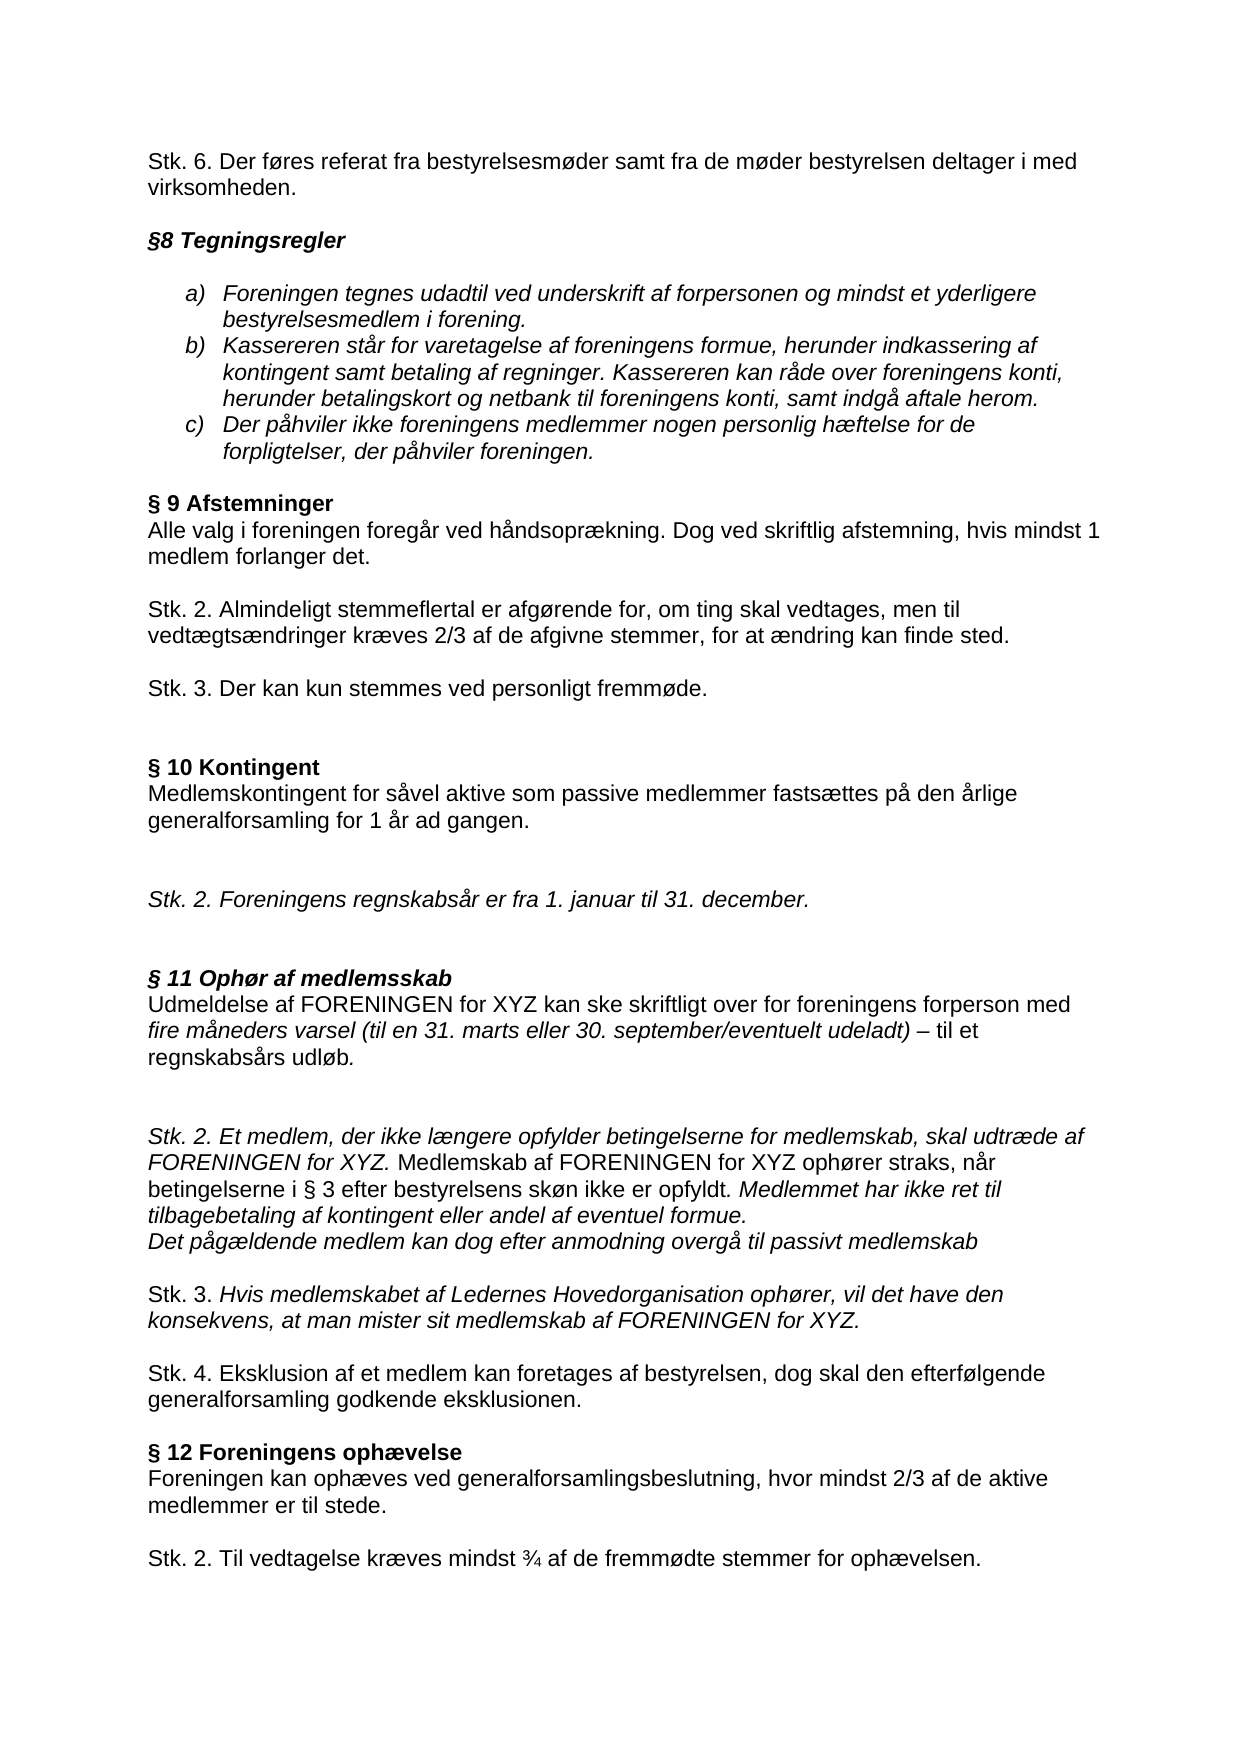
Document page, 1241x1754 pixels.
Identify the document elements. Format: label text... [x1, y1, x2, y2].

text Stk. 2. Et medlem, der ikke længere opfylder betingelserne for medlemskab, skal udtræde af FORENINGEN for XYZ. Medlemskab af FORENINGEN for XYZ ophører straks, når betingelserne i § 3 efter bestyrelsens skøn ikke er opfyldt. Medlemmet har ikke ret til tilbagebetaling af kontingent eller andel af eventuel formue. [148, 1123, 1107, 1228]
text Stk. 2. Til vedtagelse kræves mindst ¾ af de fremmødte stemmer for ophævelsen. [148, 1544, 1107, 1571]
text §8 Tegningsregler [148, 227, 1107, 253]
text Stk. 6. Der føres referat fra bestyrelsesmøder samt fra de møder bestyrelsen deltager i med virksomheden. [148, 148, 1107, 200]
text Foreningen kan ophæves ved generalforsamlingsbeslutning, hvor mindst 2/3 af de aktive medlemmer er til stede. [148, 1465, 1107, 1518]
text Stk. 2. Almindeligt stemmeflertal er afgørende for, om ting skal vedtages, men til vedtægtsændringer kræves 2/3 af de afgivne stemmer, for at ændring kan finde sted. [148, 596, 1107, 648]
text Alle valg i foreningen foregår ved håndsoprækning. Dog ved skriftlig afstemning, hvis mindst 1 medlem forlanger det. [148, 517, 1107, 569]
subtitle § 10 Kontingent [148, 754, 1107, 780]
text Stk. 3. Der kan kun stemmes ved personligt fremmøde. [148, 675, 1107, 701]
subtitle § 11 Ophør af medlemsskab [148, 965, 1107, 991]
text Det pågældende medlem kan dog efter anmodning overgå til passivt medlemskab [148, 1228, 1107, 1254]
text Medlemskontingent for såvel aktive som passive medlemmer fastsættes på den årlige generalforsamling for 1 år ad gangen. [148, 780, 1107, 833]
subtitle § 9 Afstemninger [148, 490, 1107, 517]
text Stk. 3. Hvis medlemskabet af Ledernes Hovedorganisation ophører, vil det have den konsekvens, at man mister sit medlemskab af FORENINGEN for XYZ. [148, 1281, 1107, 1334]
list Der påhviler ikke foreningens medlemmer nogen personlig hæftelse for de forpligtelser, der påhviler foreningen. [185, 411, 1107, 464]
subtitle § 12 Foreningens ophævelse [148, 1439, 1107, 1465]
list Foreningen tegnes udadtil ved underskrift af forpersonen og mindst et yderligere bestyrelsesmedlem i forening. [185, 279, 1107, 332]
text Udmeldelse af FORENINGEN for XYZ kan ske skriftligt over for foreningens forperson med fire måneders varsel (til en 31. marts eller 30. september/eventuelt udeladt) – til et regnskabsårs udløb. [148, 991, 1107, 1070]
text Stk. 2. Foreningens regnskabsår er fra 1. januar til 31. december. [148, 886, 1107, 912]
list Kassereren står for varetagelse af foreningens formue, herunder indkassering af kontingent samt betaling af regninger. Kassereren kan råde over foreningens konti, herunder betalingskort og netbank til foreningens konti, samt indgå aftale herom. [185, 332, 1107, 411]
text Stk. 4. Eksklusion af et medlem kan foretages af bestyrelsen, dog skal den efterfølgende generalforsamling godkende eksklusionen. [148, 1360, 1107, 1413]
